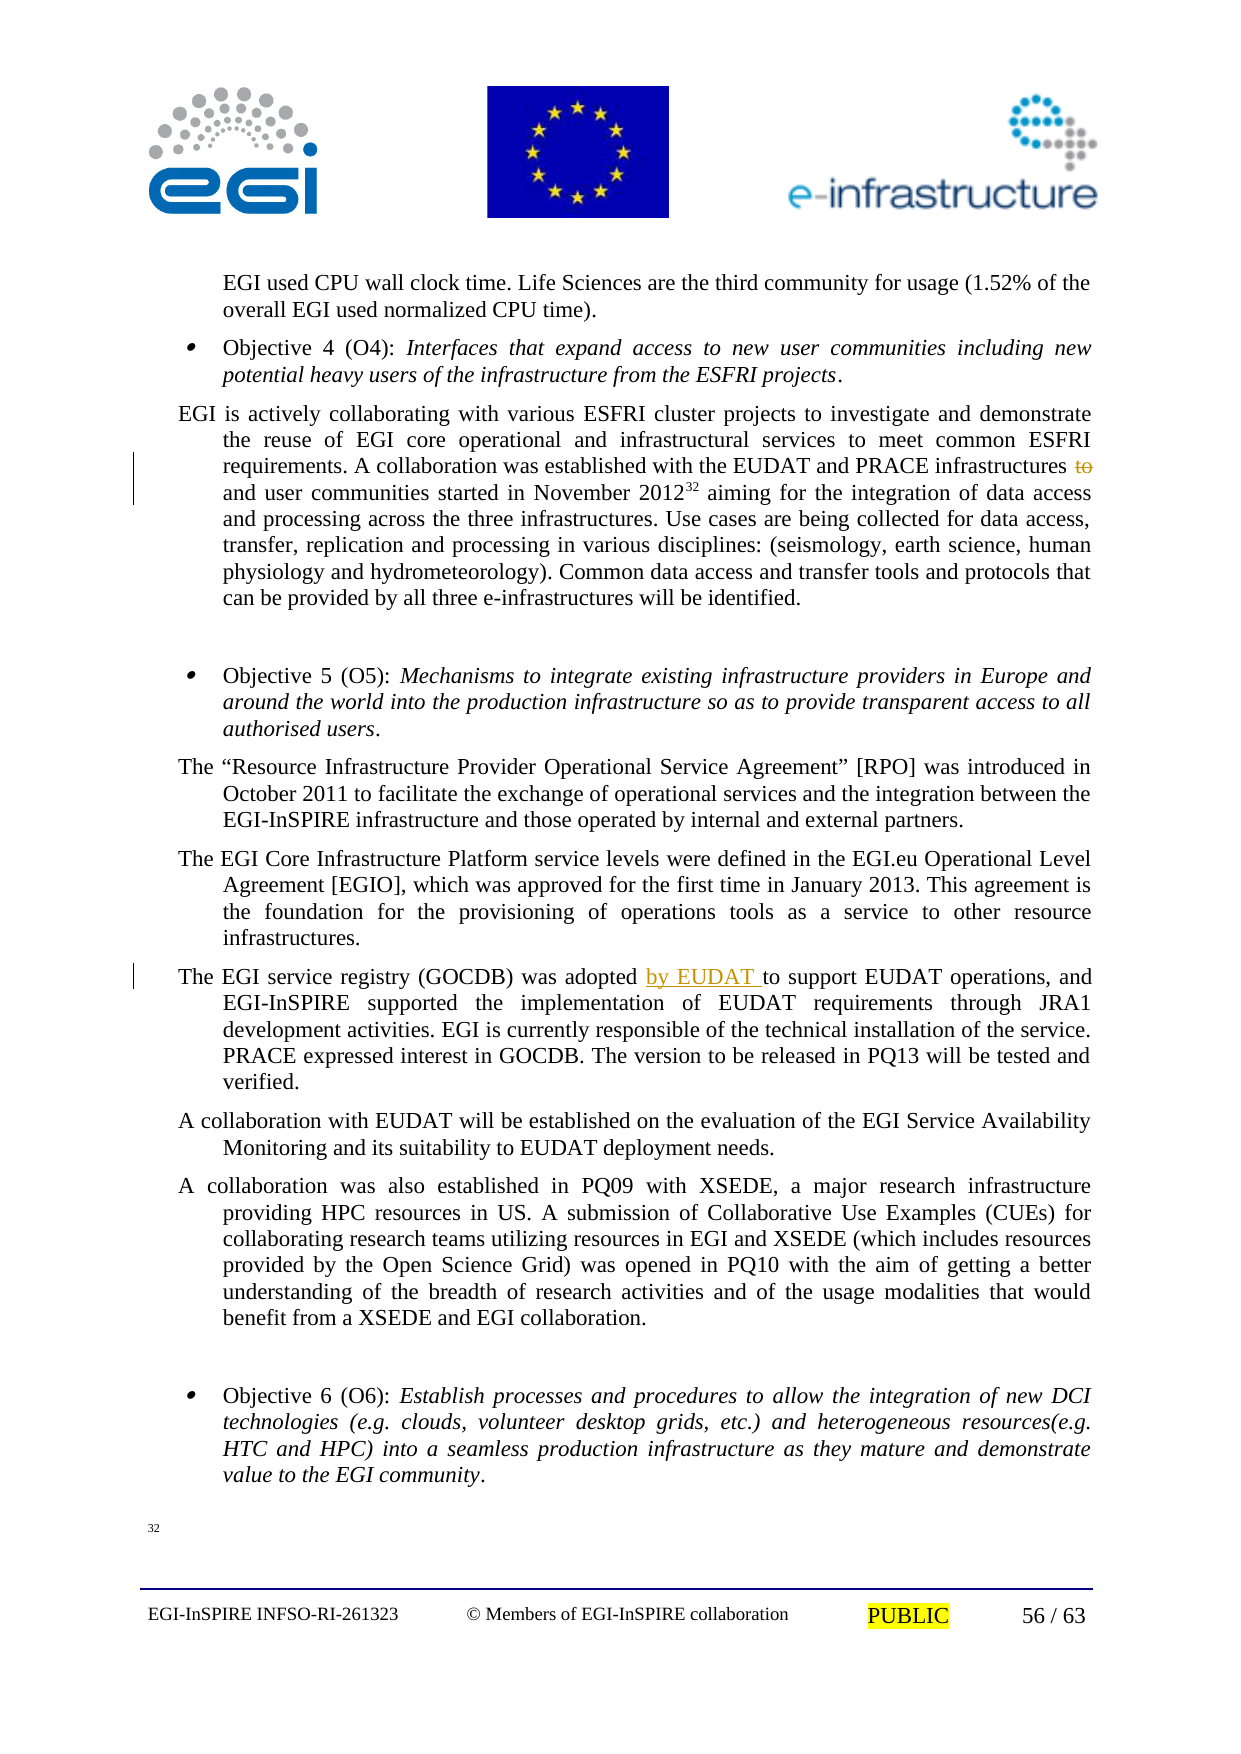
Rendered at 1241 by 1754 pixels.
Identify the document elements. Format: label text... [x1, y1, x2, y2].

text The EGI Core Infrastructure Platform service levels were defined in the EGI.eu Operational Level Agreement [EGIO], which was approved for the first time in January 2013. This agreement is the foundation for the provisioning of operations tools as a service to other resource infrastructures. [178, 845, 1092, 950]
text A collaboration with EUDAT will be established on the evaluation of the EGI Service Availability Monitoring and its suitability to EUDAT deployment needs. [178, 1107, 1092, 1160]
list Objective 4 (O4): Interfaces that expand access to new user communities including new potential heavy users of the infrastructure from the ESFRI projects. [185, 334, 1092, 387]
text The EGI service registry (GOCDB) was adopted to support EUDAT operations, and EGI-InSPIRE supported the implementation of EUDAT requirements through JRA1 development activities. EGI is currently responsible of the technical installation of the service. PRACE expressed interest in GOCDB. The version to be released in PQ13 will be tested and verified. [178, 963, 1092, 1095]
list Objective 5 (O5): Mechanisms to integrate existing infrastructure providers in Europe and around the world into the production infrastructure so as to provide transparent access to all authorised users. [185, 662, 1092, 741]
picture [147, 86, 319, 216]
list Objective 6 (O6): Establish processes and procedures to allow the integration of new DCI technologies (e.g. clouds, volunteer desktop grids, etc.) and heterogeneous resources(e.g. HTC and HPC) into a seamless production infrastructure as they mature and demonstrate value to the EGI community. [185, 1382, 1092, 1487]
text The “Resource Infrastructure Provider Operational Service Agreement” [RPO] was introduced in October 2011 to facilitate the exchange of operational services and the integration between the EGI-InSPIRE infrastructure and those operated by internal and external partners. [178, 753, 1092, 832]
text A collaboration was also established in PQ09 with XSEDE, a major research infrastructure providing HPC resources in US. A submission of Collaborative Use Examples (CUEs) for collaborating research teams utilizing resources in EGI and XSEDE (which includes resources provided by the Open Science Grid) was opened in PQ10 with the aim of getting a better understanding of the breadth of research activities and of the usage modalities that would benefit from a XSEDE and EGI collaboration. [178, 1172, 1092, 1331]
text EGI is actively collaborating with various ESFRI cluster projects to investigate and demonstrate the reuse of EGI core operational and infrastructural services to meet common ESFRI requirements. A collaboration was established with the EUDAT and PRACE infrastructures and user communities started in November 2012 aiming for the integration of data access and processing across the three infrastructures. Use cases are being collected for data access, transfer, replication and processing in various disciplines: (seismology, earth science, human physiology and hydrometeorology). Common data access and transfer tools and protocols that can be provided by all three e-infrastructures will be identified. [178, 400, 1092, 611]
picture [487, 86, 669, 218]
picture [781, 86, 1106, 218]
